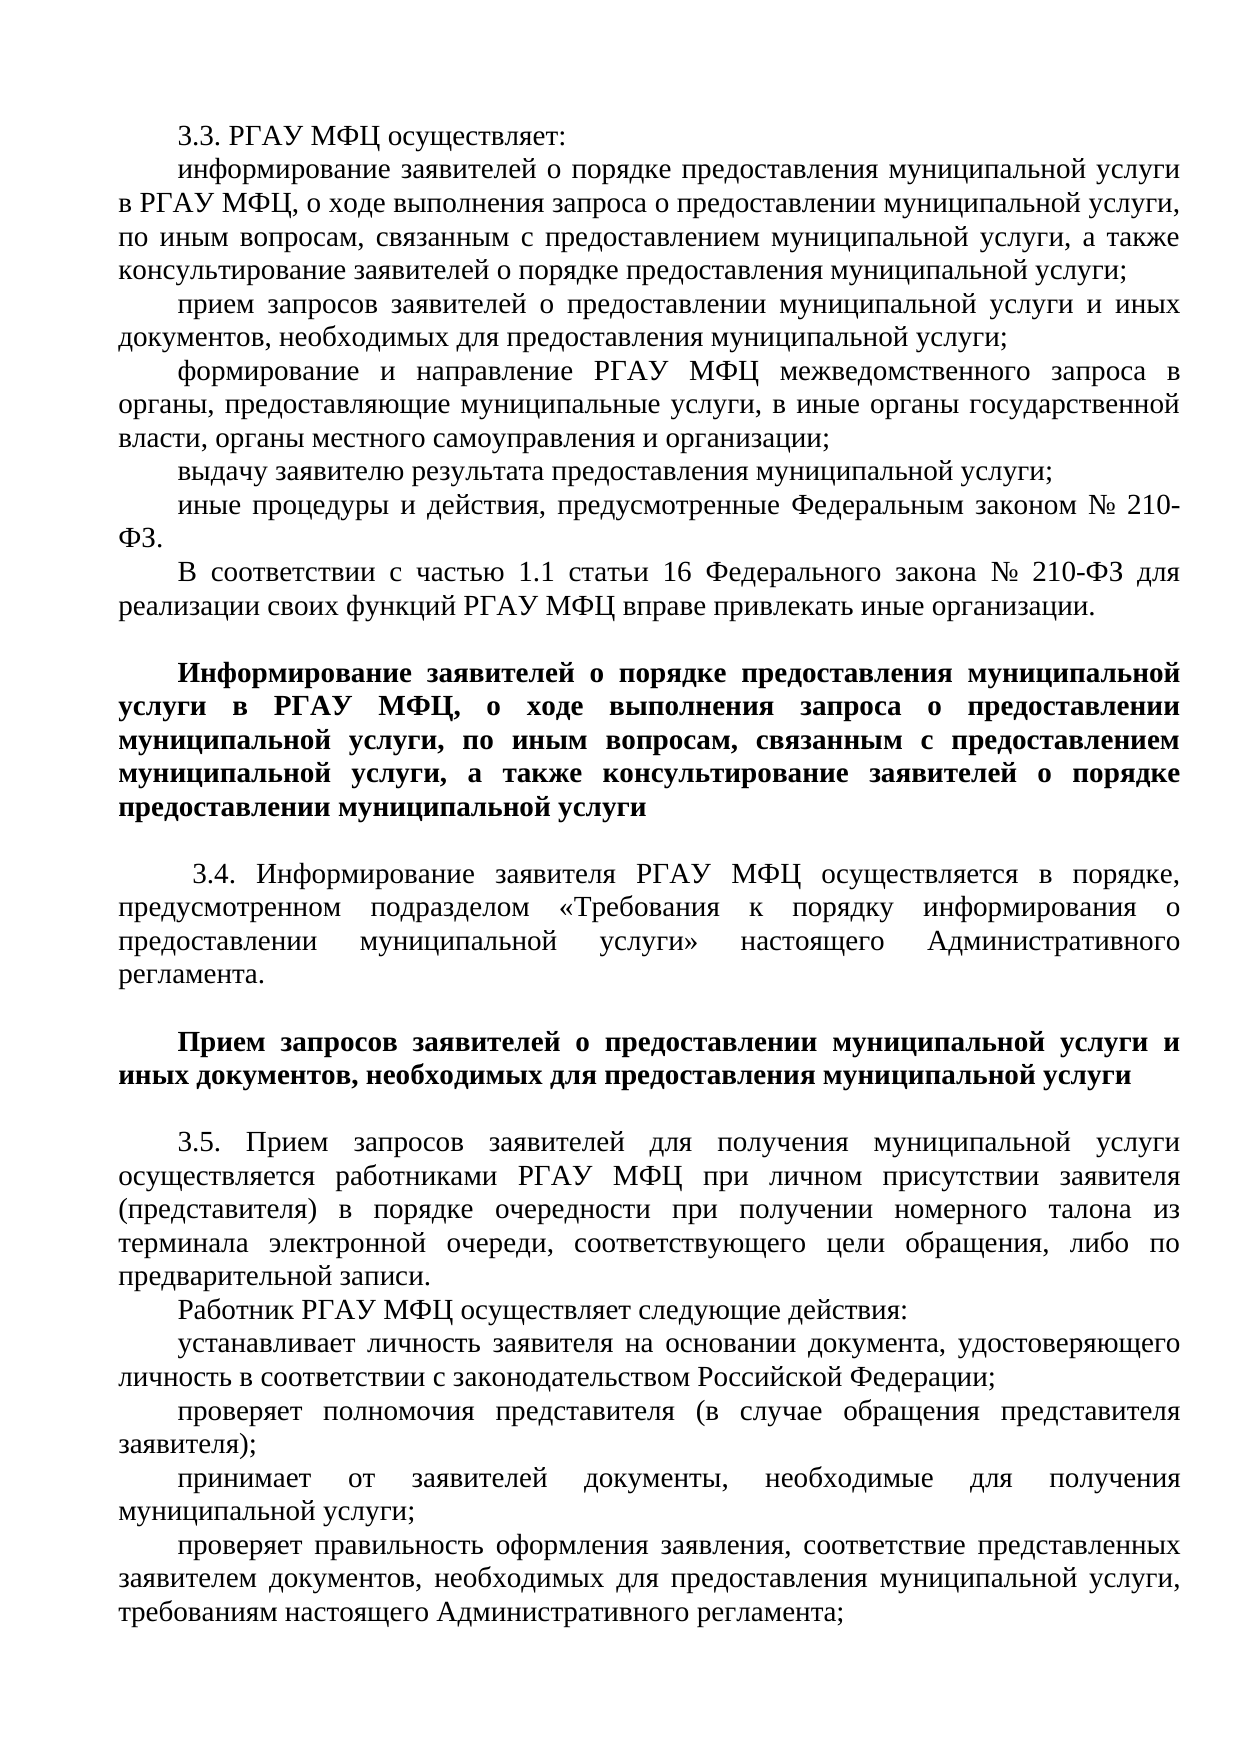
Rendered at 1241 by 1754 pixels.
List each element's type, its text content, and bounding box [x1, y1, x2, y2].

text 3.3. РГАУ МФЦ осуществляет: [118, 118, 1181, 152]
text проверяет правильность оформления заявления, соответствие представленных заявителем документов, необходимых для предоставления муниципальной услуги, требованиям настоящего Административного регламента; [118, 1527, 1181, 1627]
text Прием запросов заявителей о предоставлении муниципальной услуги и иных документов, необходимых для предоставления муниципальной услуги [118, 1024, 1181, 1091]
text Информирование заявителей о порядке предоставления муниципальной услуги в РГАУ МФЦ, о ходе выполнения запроса о предоставлении муниципальной услуги, по иным вопросам, связанным с предоставлением муниципальной услуги, а также консультирование заявителей о порядке предоставлении муниципальной услуги [118, 655, 1181, 822]
text 3.5. Прием запросов заявителей для получения муниципальной услуги осуществляется работниками РГАУ МФЦ при личном присутствии заявителя (представителя) в порядке очередности при получении номерного талона из терминала электронной очереди, соответствующего цели обращения, либо по предварительной записи. [118, 1124, 1181, 1292]
text устанавливает личность заявителя на основании документа, удостоверяющего личность в соответствии с законодательством Российской Федерации; [118, 1326, 1181, 1393]
text принимает от заявителей документы, необходимые для получения муниципальной услуги; [118, 1460, 1181, 1527]
text В соответствии с частью 1.1 статьи 16 Федерального закона № 210-ФЗ для реализации своих функций РГАУ МФЦ вправе привлекать иные организации. [118, 554, 1181, 621]
text информирование заявителей о порядке предоставления муниципальной услуги в РГАУ МФЦ, о ходе выполнения запроса о предоставлении муниципальной услуги, по иным вопросам, связанным с предоставлением муниципальной услуги, а также консультирование заявителей о порядке предоставления муниципальной услуги; [118, 152, 1181, 286]
text Работник РГАУ МФЦ осуществляет следующие действия: [118, 1292, 1181, 1326]
text проверяет полномочия представителя (в случае обращения представителя заявителя); [118, 1393, 1181, 1460]
text выдачу заявителю результата предоставления муниципальной услуги; [118, 453, 1181, 487]
text 3.4. Информирование заявителя РГАУ МФЦ осуществляется в порядке, предусмотренном подразделом «Требования к порядку информирования о предоставлении муниципальной услуги» настоящего Административного регламента. [118, 856, 1181, 990]
text иные процедуры и действия, предусмотренные Федеральным законом № 210-ФЗ. [118, 487, 1181, 554]
text формирование и направление РГАУ МФЦ межведомственного запроса в органы, предоставляющие муниципальные услуги, в иные органы государственной власти, органы местного самоуправления и организации; [118, 353, 1181, 453]
text прием запросов заявителей о предоставлении муниципальной услуги и иных документов, необходимых для предоставления муниципальной услуги; [118, 286, 1181, 353]
